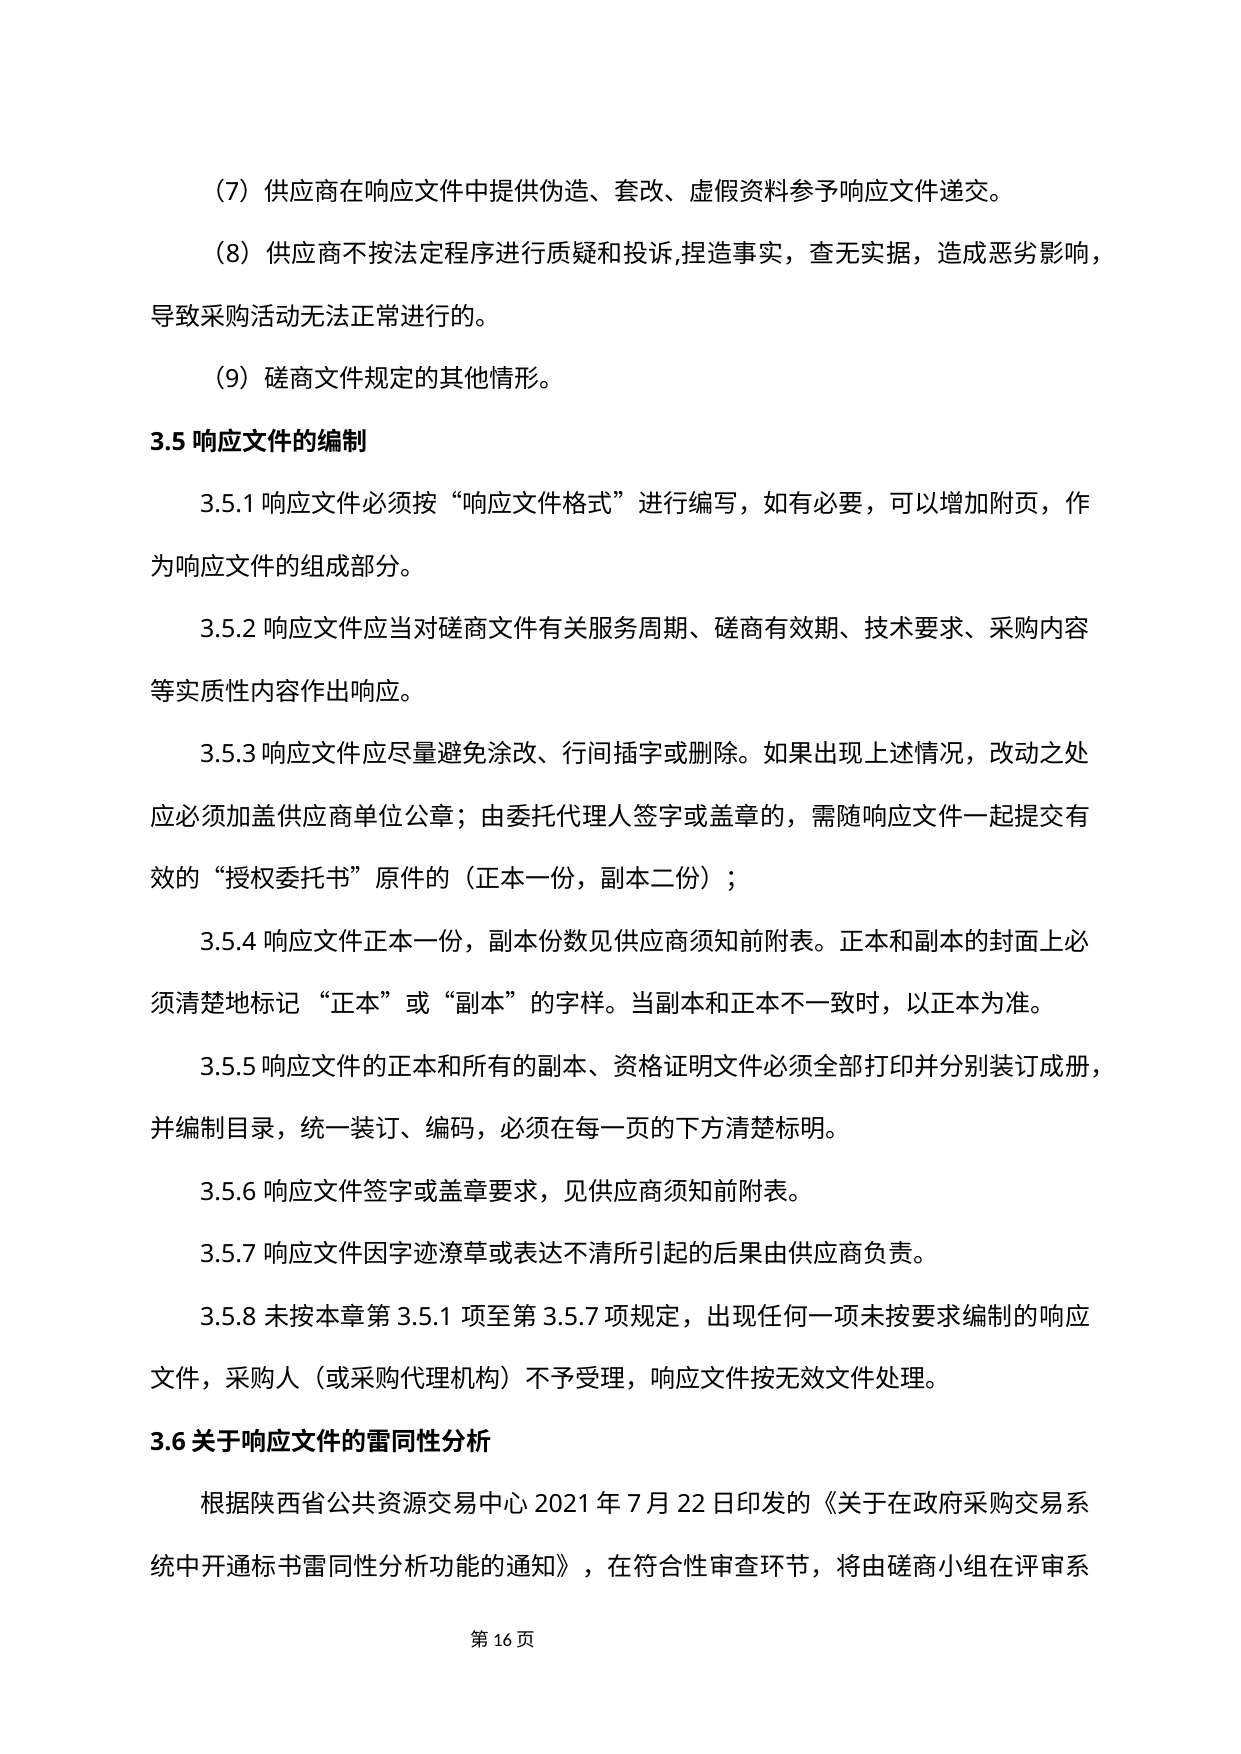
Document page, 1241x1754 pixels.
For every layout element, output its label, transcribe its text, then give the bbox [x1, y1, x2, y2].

text 3.5.2 响应文件应当对磋商文件有关服务周期、磋商有效期、技术要求、采购内容等实质性内容作出响应。 [150, 587, 1090, 712]
text 3.5.1响应文件必须按“响应文件格式”进行编写，如有必要，可以增加附页，作为响应文件的组成部分。 [150, 462, 1090, 587]
text （7）供应商在响应文件中提供伪造、套改、虚假资料参予响应文件递交。 [150, 150, 1090, 212]
subtitle 3.5 响应文件的编制 [150, 400, 1090, 462]
text （8）供应商不按法定程序进行质疑和投诉,捏造事实，查无实据，造成恶劣影响，导致采购活动无法正常进行的。 [150, 212, 1090, 337]
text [150, 1462, 1090, 1587]
text 3.5.3响应文件应尽量避免涂改、行间插字或删除。如果出现上述情况，改动之处应必须加盖供应商单位公章；由委托代理人签字或盖章的，需随响应文件一起提交有效的“授权委托书”原件的（正本一份，副本二份）； [150, 712, 1090, 900]
text （9）磋商文件规定的其他情形。 [150, 337, 1090, 400]
text 3.6关于响应文件的雷同性分析 [150, 1400, 1090, 1462]
text 3.5.8 未按本章第3.5.1 项至第3.5.7项规定，出现任何一项未按要求编制的响应文件，采购人（或采购代理机构）不予受理，响应文件按无效文件处理。 [150, 1275, 1090, 1400]
text 3.5.4 响应文件正本一份，副本份数见供应商须知前附表。正本和副本的封面上必须清楚地标记 “正本”或“副本”的字样。当副本和正本不一致时，以正本为准。 [150, 900, 1090, 1025]
text 3.5.5响应文件的正本和所有的副本、资格证明文件必须全部打印并分别装订成册，并编制目录，统一装订、编码，必须在每一页的下方清楚标明。 [150, 1025, 1090, 1150]
text 3.5.7 响应文件因字迹潦草或表达不清所引起的后果由供应商负责。 [150, 1212, 1090, 1275]
text 3.5.6 响应文件签字或盖章要求，见供应商须知前附表。 [150, 1150, 1090, 1212]
